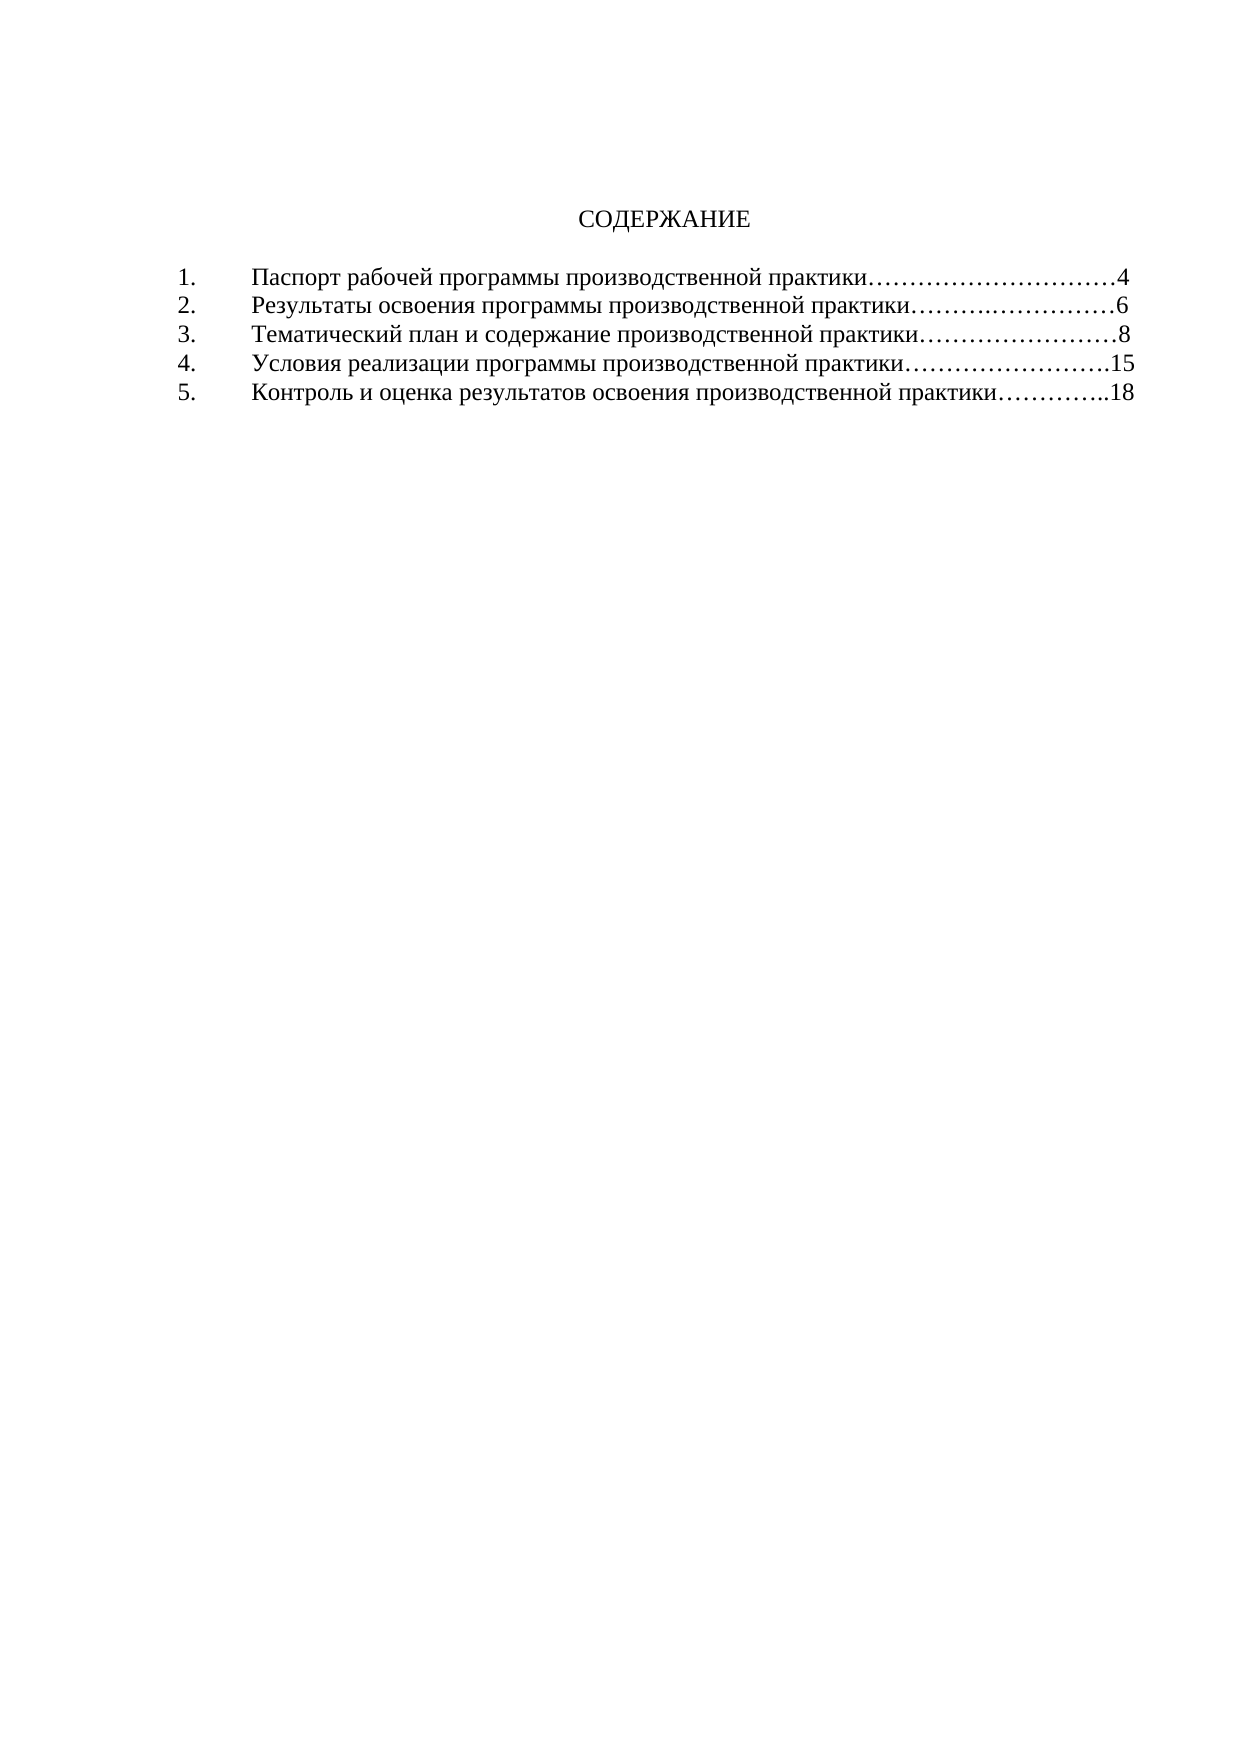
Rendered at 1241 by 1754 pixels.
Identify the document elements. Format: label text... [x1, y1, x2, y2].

list Паспорт рабочей программы производственной практики…………………………4 [177, 262, 1152, 291]
text СОДЕРЖАНИЕ [177, 204, 1152, 233]
list Тематический план и содержание производственной практики……………………8 [177, 319, 1152, 348]
list Результаты освоения программы производственной практики……….……………6 [177, 291, 1152, 319]
list Условия реализации программы производственной практики…………………….15 [177, 348, 1152, 377]
list Контроль и оценка результатов освоения производственной практики…………..18 [177, 377, 1152, 406]
